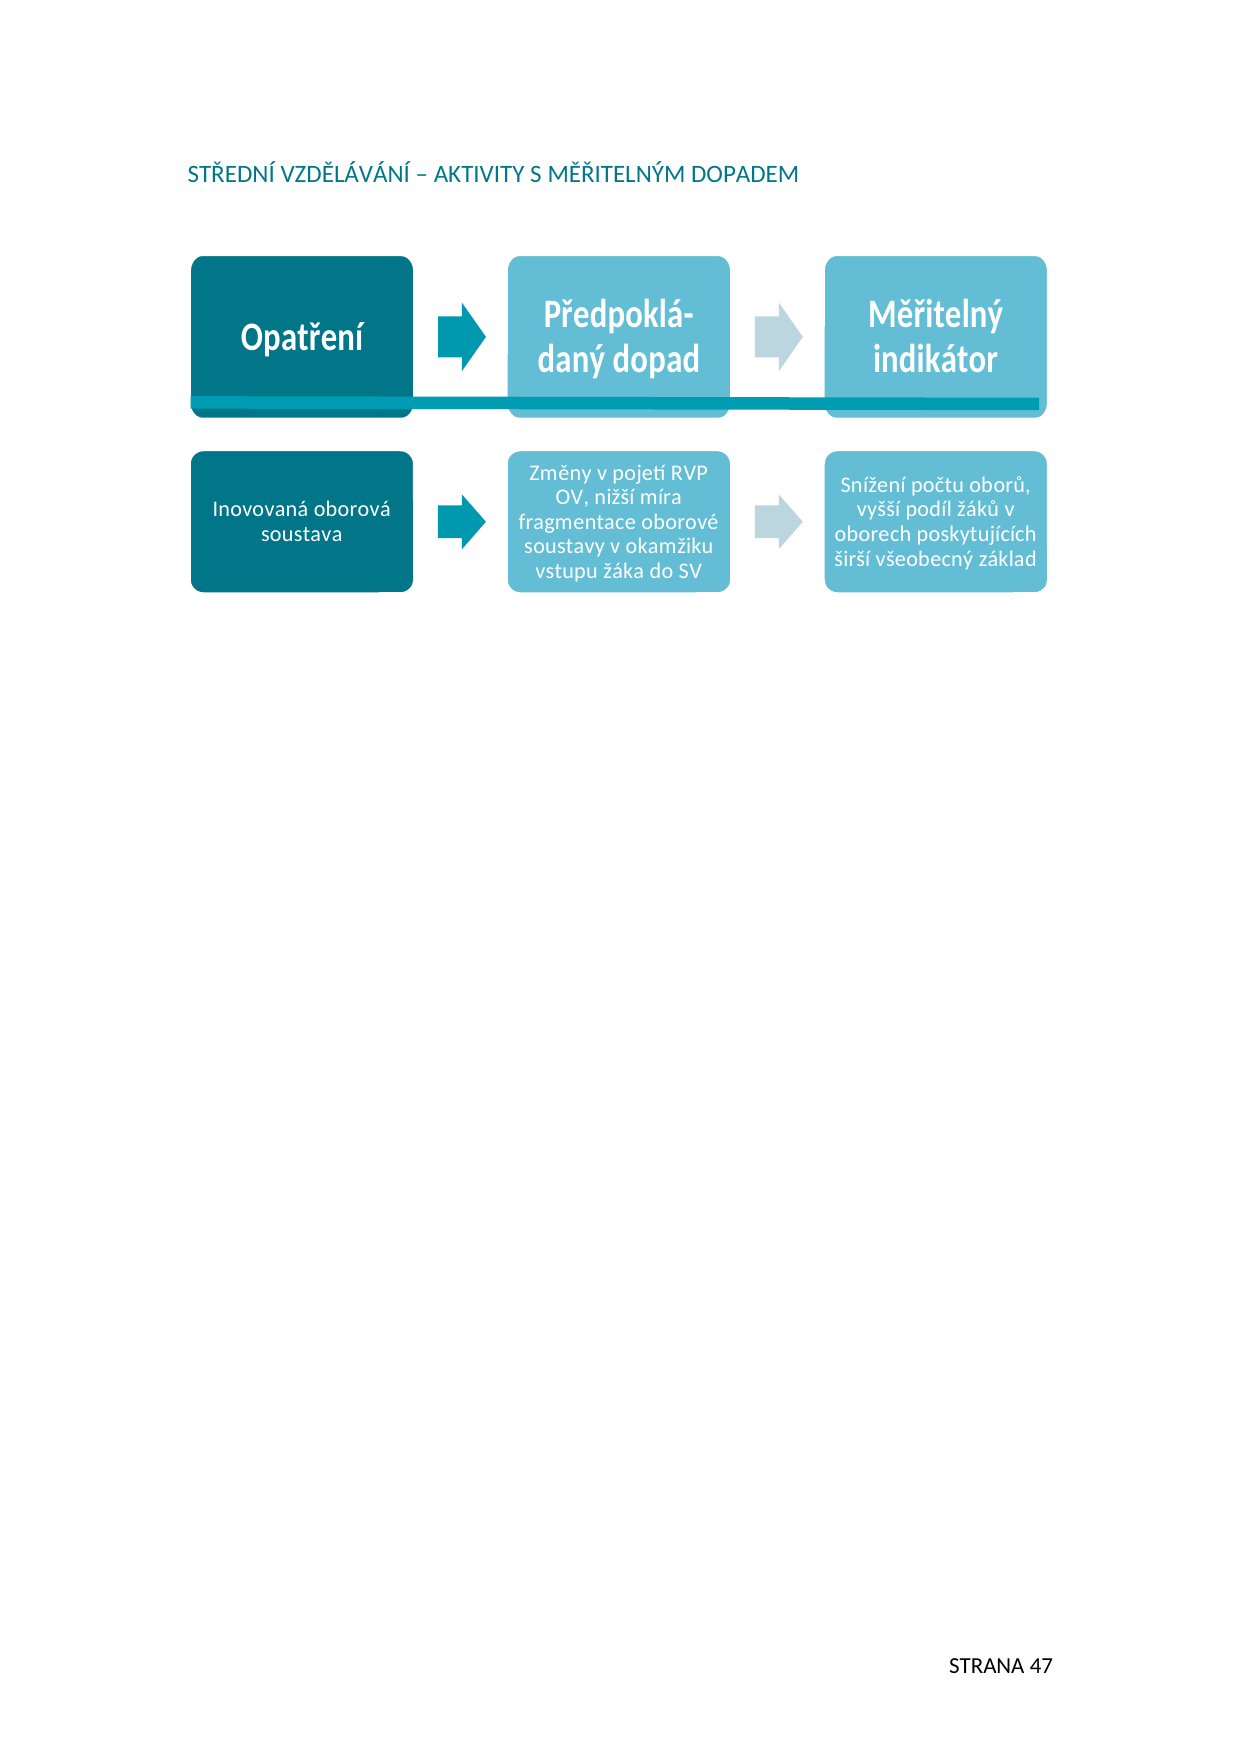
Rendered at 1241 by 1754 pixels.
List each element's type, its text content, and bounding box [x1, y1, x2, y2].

subtitle Střední vzdělávání – aktivity s měřitelným dopadem [187, 158, 1053, 188]
